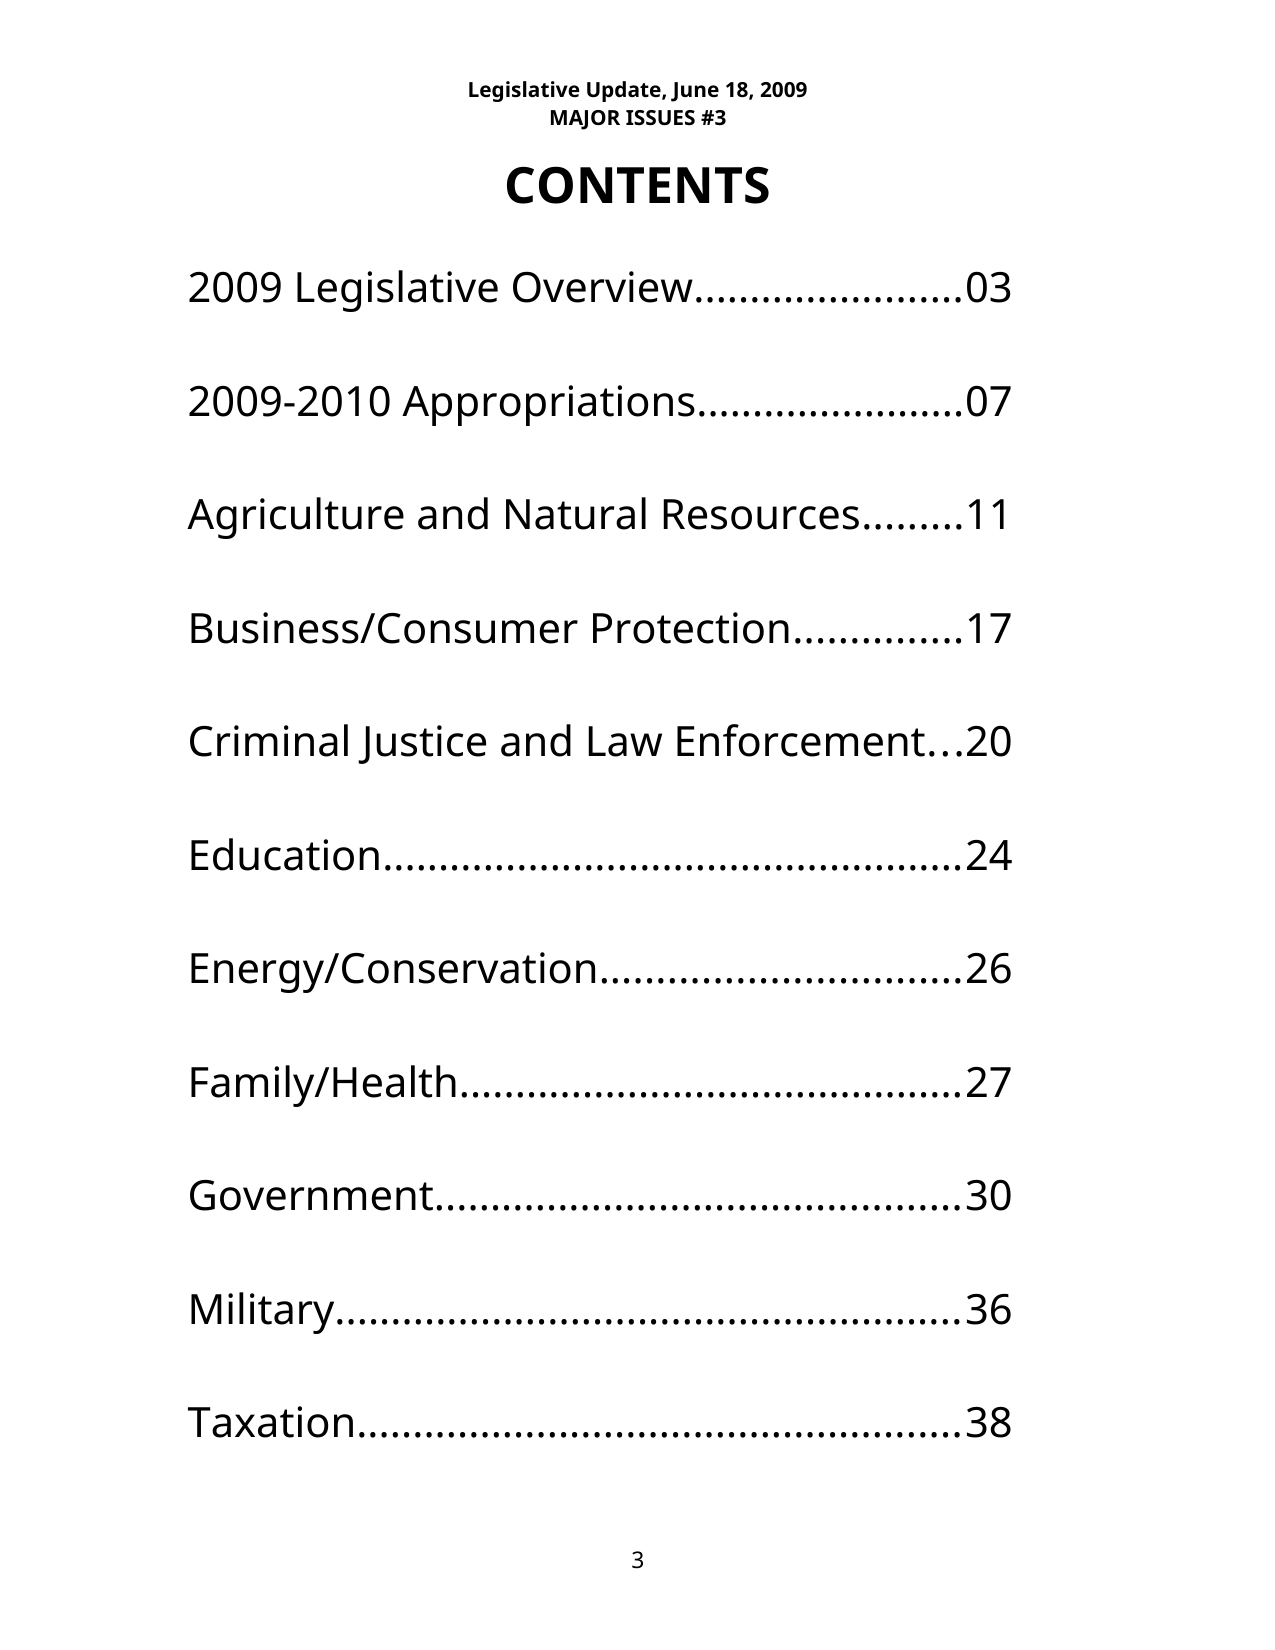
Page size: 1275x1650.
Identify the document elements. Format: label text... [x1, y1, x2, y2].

text 2009-2010 Appropriations 07 [187, 371, 1087, 428]
text Education 24 [187, 826, 1087, 882]
text Business/Consumer Protection 17 [187, 598, 1087, 655]
text Criminal Justice and Law Enforcement 20 [187, 712, 1087, 769]
text CONTENTS [187, 150, 1087, 218]
text Military 36 [187, 1280, 1087, 1336]
text 2009 Legislative Overview 03 [187, 258, 1087, 314]
text Taxation 38 [187, 1393, 1087, 1450]
text Government 30 [187, 1166, 1087, 1223]
text Agriculture and Natural Resources 11 [187, 485, 1087, 542]
text Energy/Conservation 26 [187, 939, 1087, 996]
text Family/Health 27 [187, 1053, 1087, 1109]
